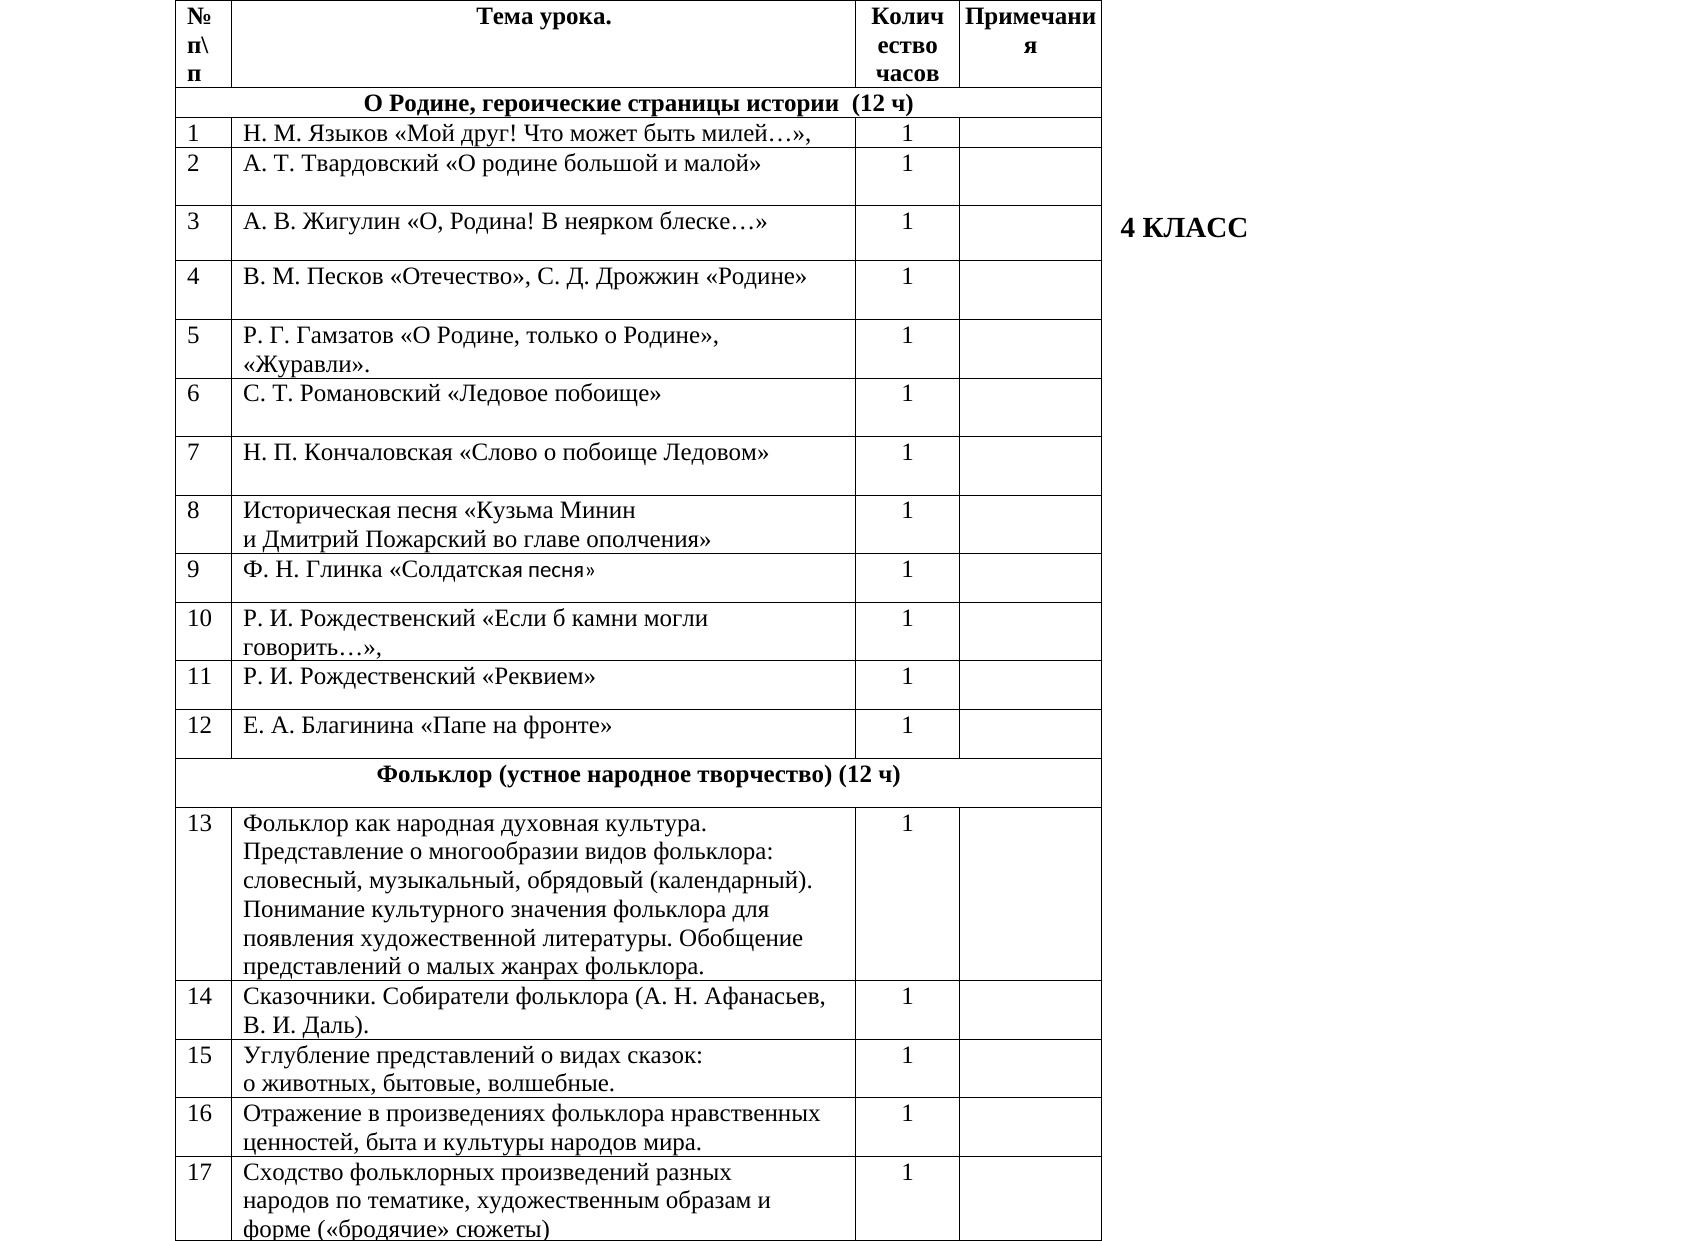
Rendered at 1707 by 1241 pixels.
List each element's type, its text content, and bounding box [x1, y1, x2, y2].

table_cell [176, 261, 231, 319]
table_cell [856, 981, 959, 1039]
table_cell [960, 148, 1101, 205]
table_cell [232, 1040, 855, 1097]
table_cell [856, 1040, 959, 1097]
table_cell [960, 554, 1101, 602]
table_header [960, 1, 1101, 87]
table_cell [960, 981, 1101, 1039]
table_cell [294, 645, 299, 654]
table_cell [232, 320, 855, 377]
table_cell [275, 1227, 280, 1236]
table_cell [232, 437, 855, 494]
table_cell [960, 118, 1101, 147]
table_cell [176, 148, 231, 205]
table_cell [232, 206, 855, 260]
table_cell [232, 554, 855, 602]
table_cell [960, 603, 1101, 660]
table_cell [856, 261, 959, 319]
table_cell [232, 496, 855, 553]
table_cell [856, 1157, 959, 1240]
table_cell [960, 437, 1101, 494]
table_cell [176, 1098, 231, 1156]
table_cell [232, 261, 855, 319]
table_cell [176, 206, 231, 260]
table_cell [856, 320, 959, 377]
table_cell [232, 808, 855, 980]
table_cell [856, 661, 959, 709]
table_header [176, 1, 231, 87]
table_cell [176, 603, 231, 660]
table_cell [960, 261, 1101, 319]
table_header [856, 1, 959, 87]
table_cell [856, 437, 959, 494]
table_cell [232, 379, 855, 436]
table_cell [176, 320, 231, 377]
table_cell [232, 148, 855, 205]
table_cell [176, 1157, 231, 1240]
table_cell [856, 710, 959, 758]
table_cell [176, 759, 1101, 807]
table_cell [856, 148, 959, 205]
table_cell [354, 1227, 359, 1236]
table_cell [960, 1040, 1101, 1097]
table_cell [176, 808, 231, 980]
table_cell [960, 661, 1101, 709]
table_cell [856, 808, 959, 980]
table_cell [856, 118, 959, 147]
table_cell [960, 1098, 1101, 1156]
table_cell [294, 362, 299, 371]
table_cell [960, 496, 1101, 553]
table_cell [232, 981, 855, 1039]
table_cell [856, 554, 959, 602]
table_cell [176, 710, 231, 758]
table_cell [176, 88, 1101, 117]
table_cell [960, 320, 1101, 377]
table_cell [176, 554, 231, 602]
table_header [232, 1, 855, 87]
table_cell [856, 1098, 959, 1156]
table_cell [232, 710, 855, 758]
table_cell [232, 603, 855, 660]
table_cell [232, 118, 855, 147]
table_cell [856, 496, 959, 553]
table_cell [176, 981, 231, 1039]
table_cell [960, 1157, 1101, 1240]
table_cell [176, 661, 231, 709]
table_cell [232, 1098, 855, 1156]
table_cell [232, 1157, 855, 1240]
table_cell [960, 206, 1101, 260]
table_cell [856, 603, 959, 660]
text 4 КЛАСС [1102, 210, 1618, 243]
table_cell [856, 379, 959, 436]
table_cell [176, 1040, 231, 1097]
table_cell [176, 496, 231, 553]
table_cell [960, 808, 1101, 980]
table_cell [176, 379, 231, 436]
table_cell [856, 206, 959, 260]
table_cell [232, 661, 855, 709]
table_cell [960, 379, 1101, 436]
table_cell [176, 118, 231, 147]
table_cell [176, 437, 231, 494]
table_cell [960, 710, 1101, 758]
